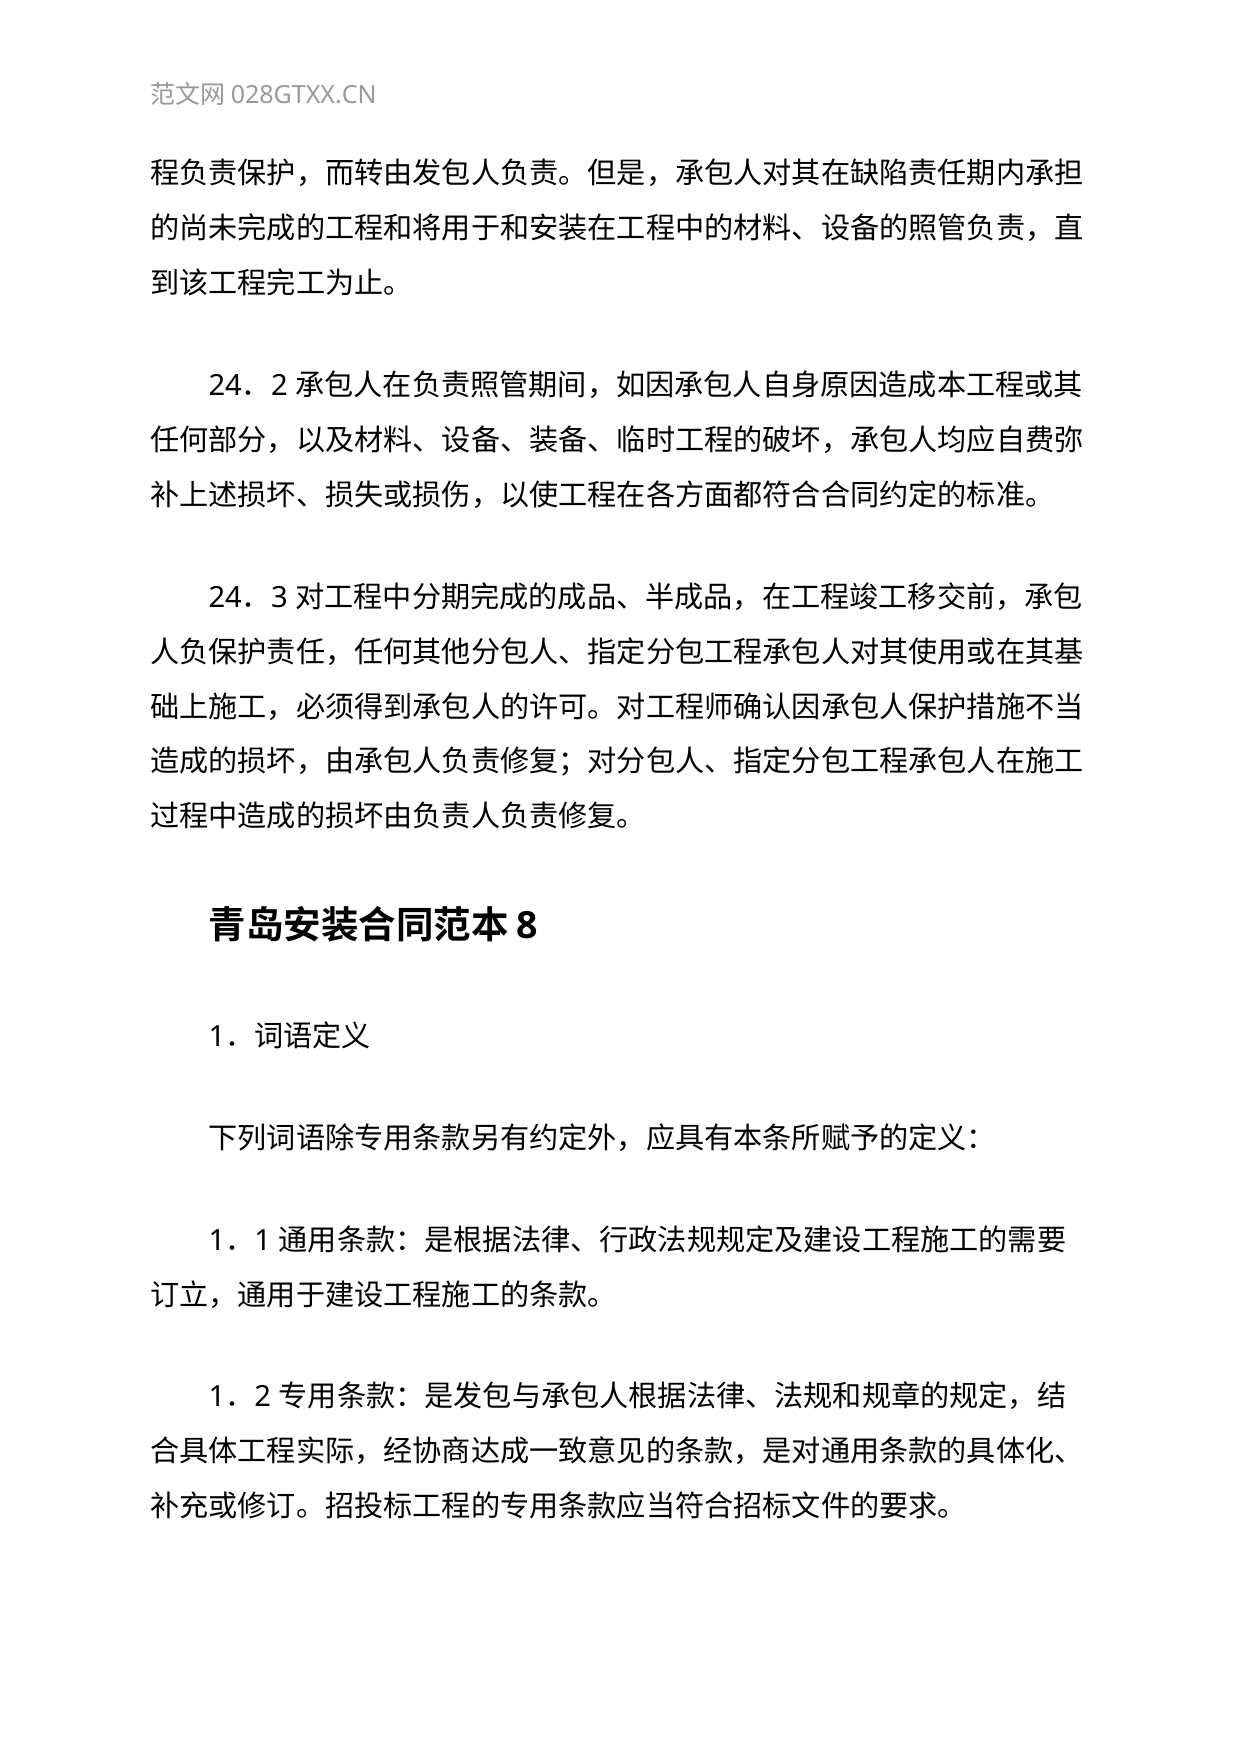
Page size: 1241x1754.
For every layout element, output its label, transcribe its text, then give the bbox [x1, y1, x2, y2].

text 1．1 通用条款：是根据法律、行政法规规定及建设工程施工的需要订立，通用于建设工程施工的条款。 [150, 1216, 1090, 1313]
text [150, 150, 1090, 302]
text 24．3 对工程中分期完成的成品、半成品，在工程竣工移交前，承包人负保护责任，任何其他分包人、指定分包工程承包人对其使用或在其基础上施工，必须得到承包人的许可。对工程师确认因承包人保护措施不当造成的损坏，由承包人负责修复；对分包人、指定分包工程承包人在施工过程中造成的损坏由负责人负责修复。 [150, 573, 1090, 835]
text 1．词语定义 [150, 1012, 1090, 1055]
text 下列词语除专用条款另有约定外，应具有本条所赋予的定义： [150, 1114, 1090, 1157]
text 青岛安装合同范本8 [150, 895, 1090, 949]
text 1．2 专用条款：是发包与承包人根据法律、法规和规章的规定，结合具体工程实际，经协商达成一致意见的条款，是对通用条款的具体化、补充或修订。招投标工程的专用条款应当符合招标文件的要求。 [150, 1373, 1090, 1525]
text 24．2 承包人在负责照管期间，如因承包人自身原因造成本工程或其任何部分，以及材料、设备、装备、临时工程的破坏，承包人均应自费弥补上述损坏、损失或损伤，以使工程在各方面都符合合同约定的标准。 [150, 362, 1090, 514]
